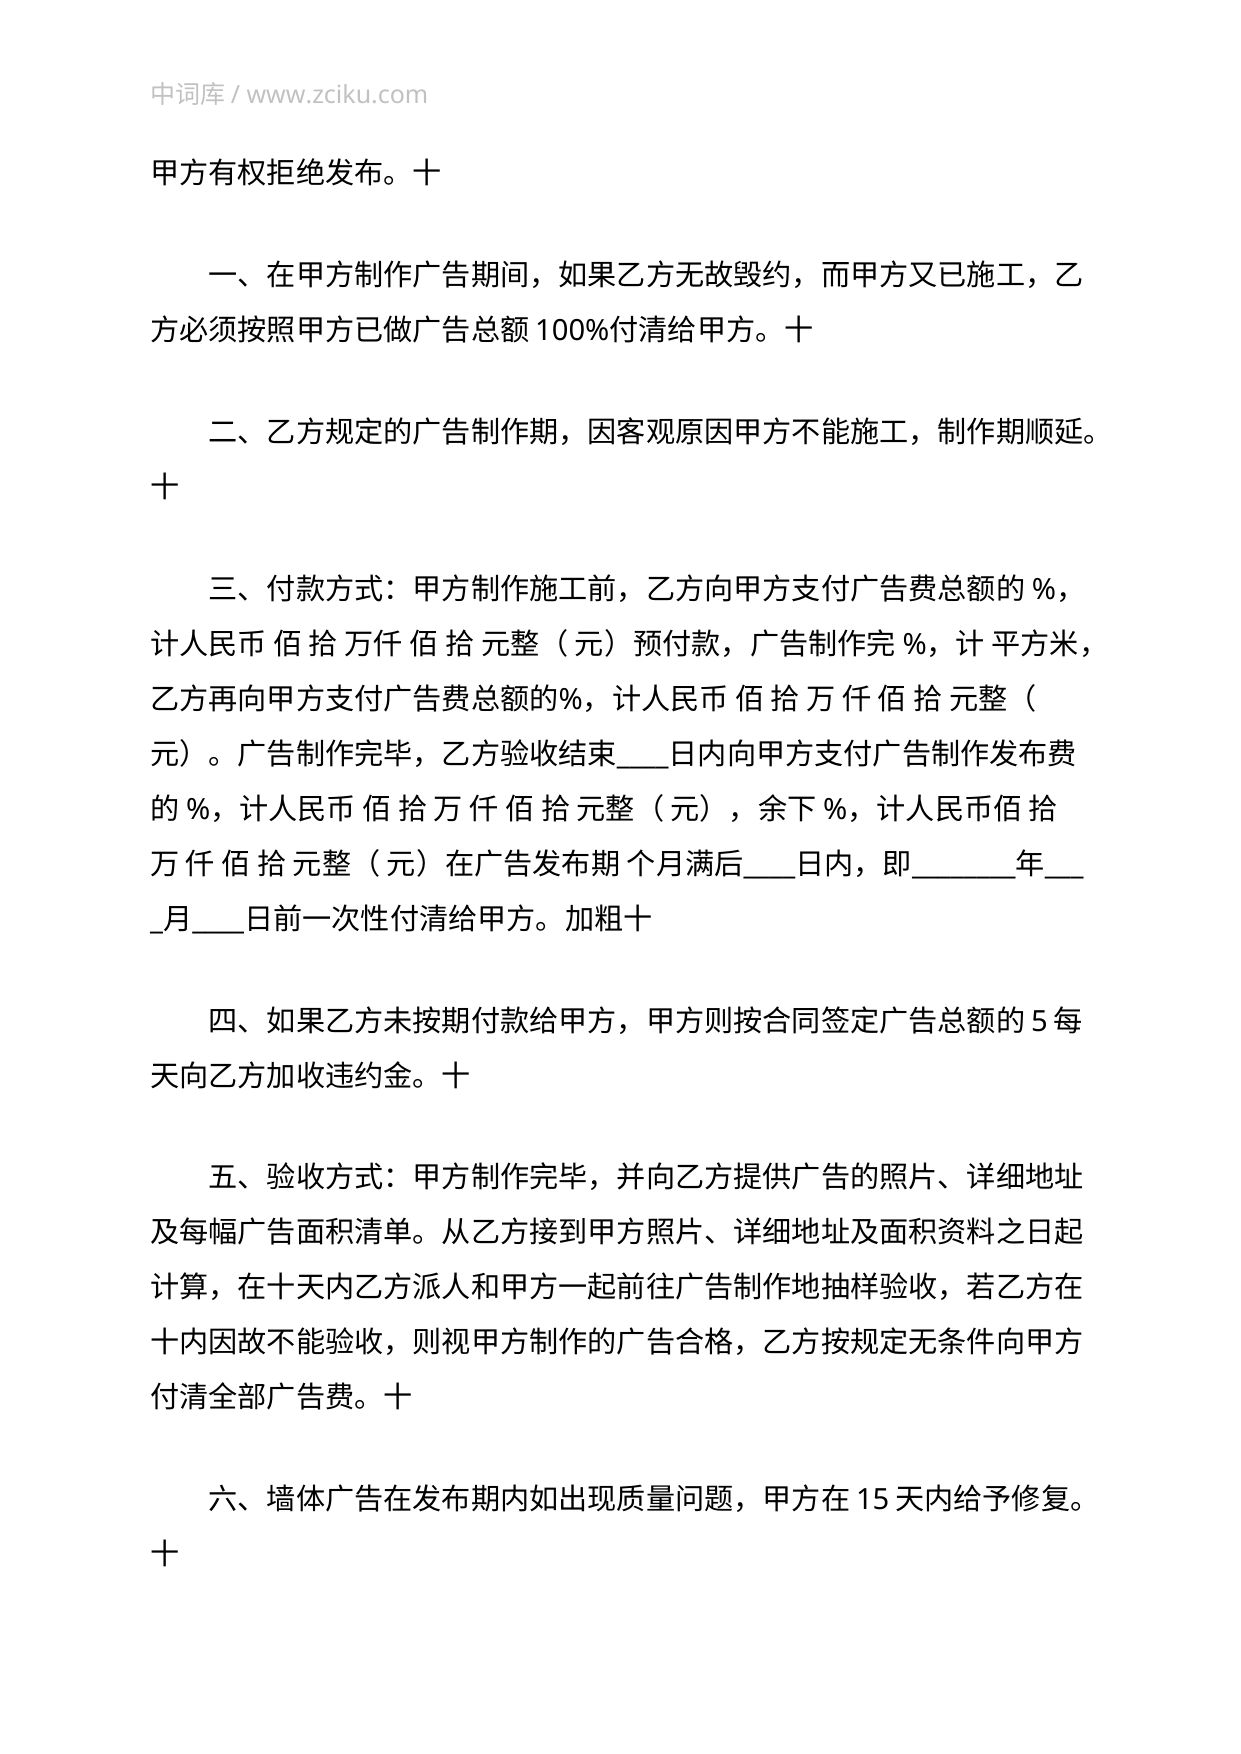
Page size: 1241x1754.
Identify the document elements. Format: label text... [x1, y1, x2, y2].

text 二、乙方规定的广告制作期，因客观原因甲方不能施工，制作期顺延。十 [150, 409, 1090, 506]
text 六、墙体广告在发布期内如出现质量问题，甲方在15天内给予修复。十 [150, 1475, 1090, 1573]
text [150, 150, 1090, 192]
text 三、付款方式：甲方制作施工前，乙方向甲方支付广告费总额的 %，计人民币 佰 拾 万仟 佰 拾 元整（ 元）预付款，广告制作完 %，计 平方米，乙方再向甲方支付广告费总额的%，计人民币 佰 拾 万 仟 佰 拾 元整（ 元）。广告制作完毕，乙方验收结束____日内向甲方支付广告制作发布费的 %，计人民币 佰 拾 万 仟 佰 拾 元整（ 元），余下 %，计人民币佰 拾 万 仟 佰 拾 元整（ 元）在广告发布期 个月满后____日内，即________年____月____日前一次性付清给甲方。加粗十 [150, 565, 1090, 938]
text 五、验收方式：甲方制作完毕，并向乙方提供广告的照片、详细地址及每幅广告面积清单。从乙方接到甲方照片、详细地址及面积资料之日起计算，在十天内乙方派人和甲方一起前往广告制作地抽样验收，若乙方在十内因故不能验收，则视甲方制作的广告合格，乙方按规定无条件向甲方付清全部广告费。十 [150, 1154, 1090, 1416]
text 一、在甲方制作广告期间，如果乙方无故毁约，而甲方又已施工，乙方必须按照甲方已做广告总额100%付清给甲方。十 [150, 252, 1090, 349]
text 四、如果乙方未按期付款给甲方，甲方则按合同签定广告总额的5每天向乙方加收违约金。十 [150, 997, 1090, 1094]
